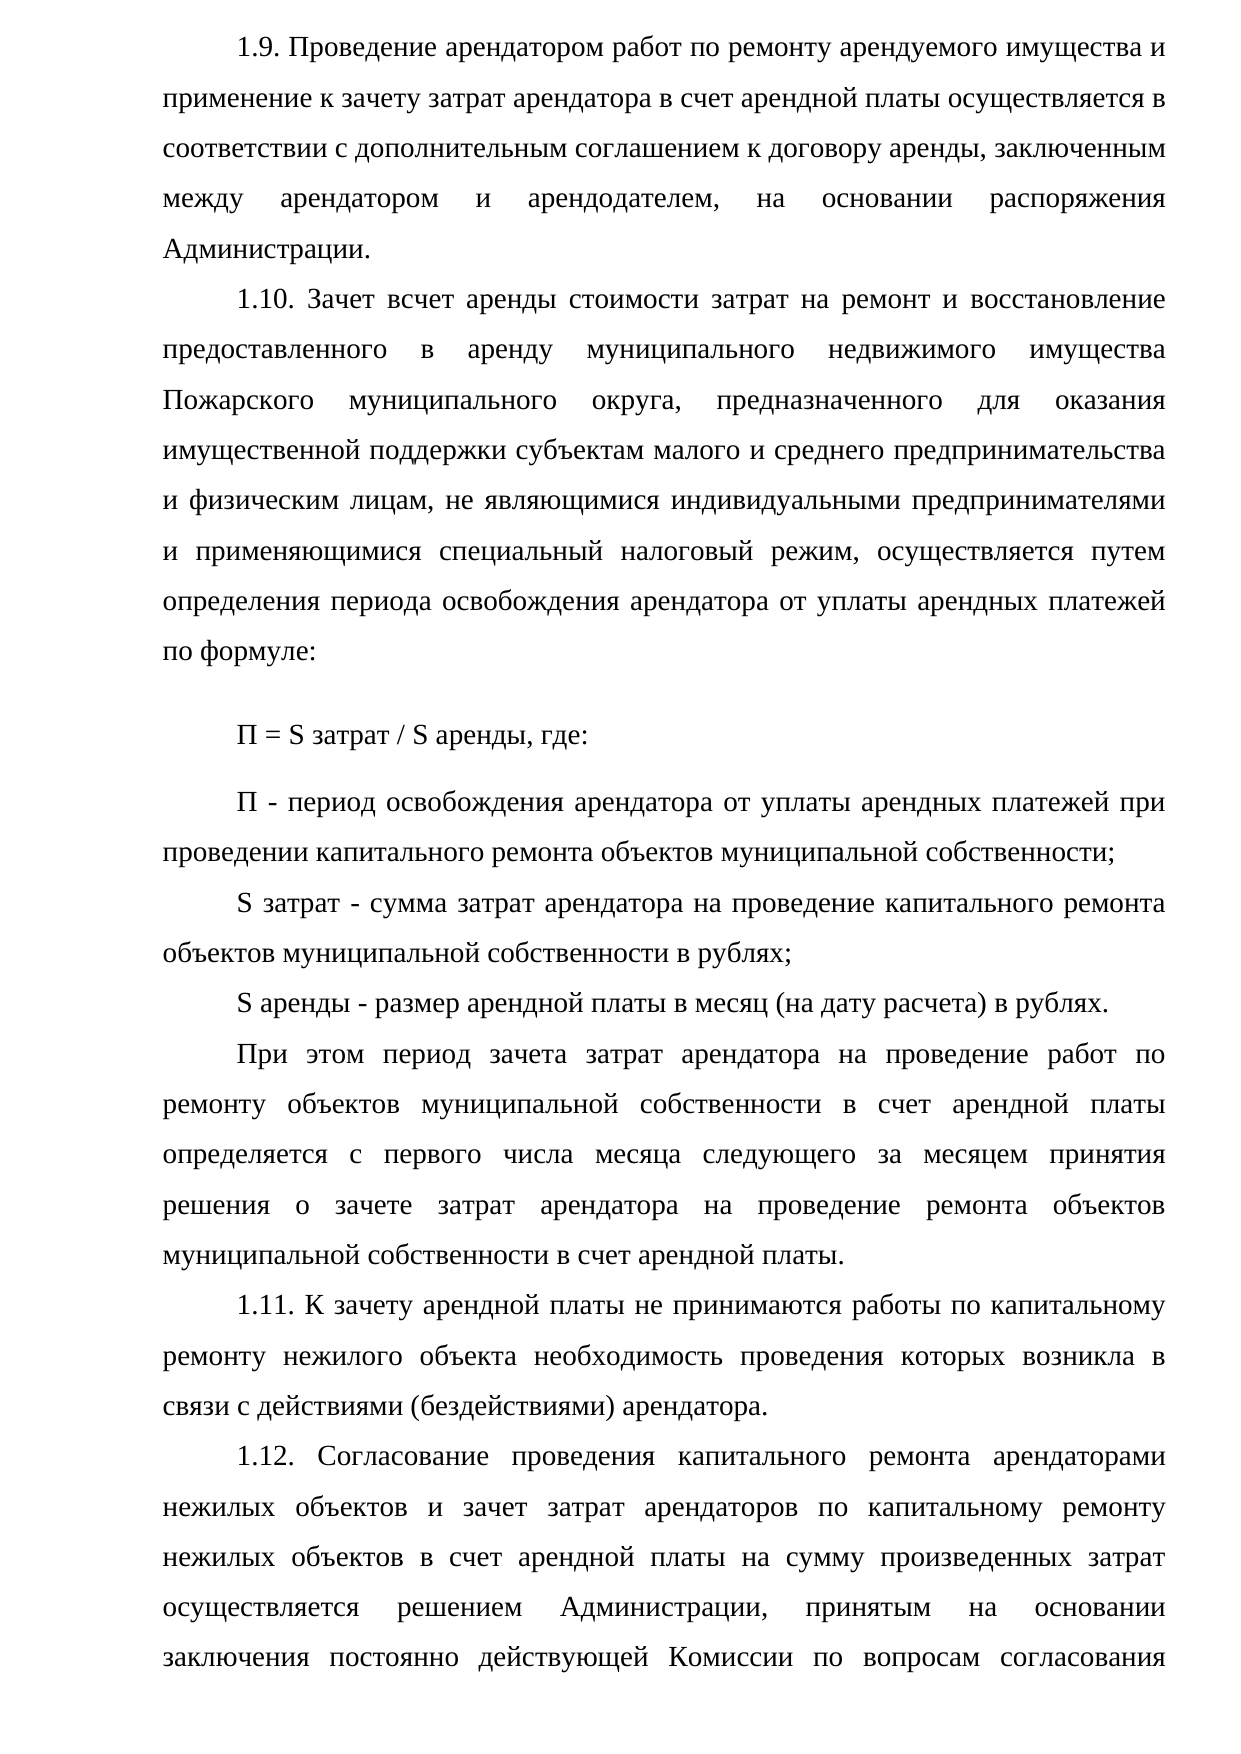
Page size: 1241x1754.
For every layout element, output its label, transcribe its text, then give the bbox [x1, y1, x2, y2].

text 1.9. Проведение арендатором работ по ремонту арендуемого имущества и применение к зачету затрат арендатора в счет арендной платы осуществляется в соответствии с дополнительным соглашением к договору аренды, заключенным между арендатором и арендодателем, на основании распоряжения Администрации. [162, 29, 1167, 264]
text П = S затрат / S аренды, где: [162, 717, 1167, 751]
text S затрат - сумма затрат арендатора на проведение капитального ремонта объектов муниципальной собственности в рублях; [162, 885, 1167, 969]
text 1.10. Зачет всчет аренды стоимости затрат на ремонт и восстановление предоставленного в аренду муниципального недвижимого имущества Пожарского муниципального округа, предназначенного для оказания имущественной поддержки субъектам малого и среднего предпринимательства и физическим лицам, не являющимися индивидуальными предпринимателями и применяющимися специальный налоговый режим, осуществляется путем определения периода освобождения арендатора от уплаты арендных платежей по формуле: [162, 281, 1167, 667]
text При этом период зачета затрат арендатора на проведение работ по ремонту объектов муниципальной собственности в счет арендной платы определяется с первого числа месяца следующего за месяцем принятия решения о зачете затрат арендатора на проведение ремонта объектов муниципальной собственности в счет арендной платы. [162, 1036, 1167, 1271]
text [162, 1438, 1167, 1673]
text S аренды - размер арендной платы в месяц (на дату расчета) в рублях. [162, 986, 1167, 1019]
text П - период освобождения арендатора от уплаты арендных платежей при проведении капитального ремонта объектов муниципальной собственности; [162, 784, 1167, 868]
text 1.11. К зачету арендной платы не принимаются работы по капитальному ремонту нежилого объекта необходимость проведения которых возникла в связи с действиями (бездействиями) арендатора. [162, 1287, 1167, 1422]
